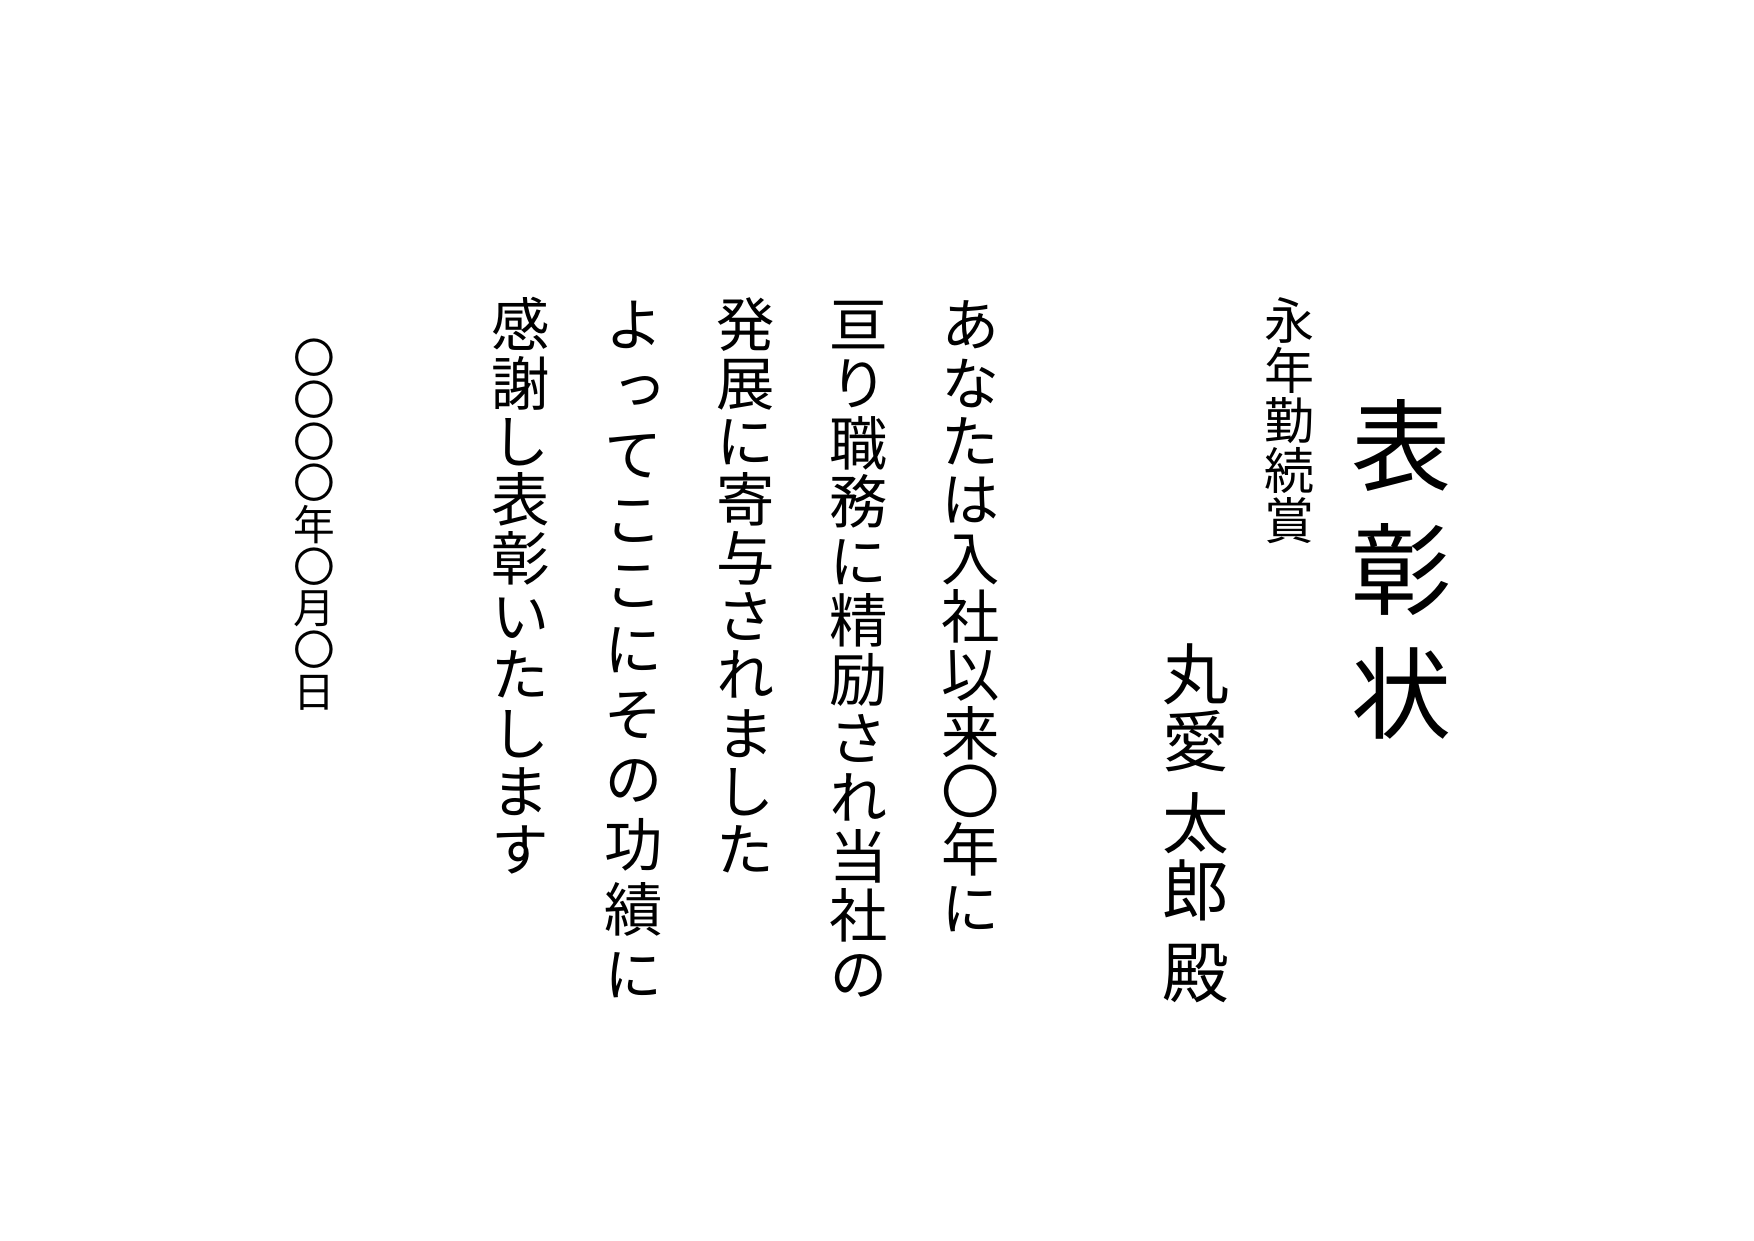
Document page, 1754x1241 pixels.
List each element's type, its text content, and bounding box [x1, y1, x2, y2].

text あなたは入社以来〇年に [914, 295, 1027, 1004]
text 亘り職務に精励され当社の発展に寄与されました [689, 295, 914, 1004]
text 〇〇〇〇年〇月〇日 [277, 295, 352, 1004]
text よってここにその功績に [577, 295, 689, 1004]
text 感謝し表彰いたします [464, 295, 577, 1004]
text 表 彰 状 [1327, 295, 1477, 1004]
text 丸愛 太郎 殿 [1139, 295, 1252, 1004]
text 永年勤続賞 [1252, 295, 1327, 1004]
